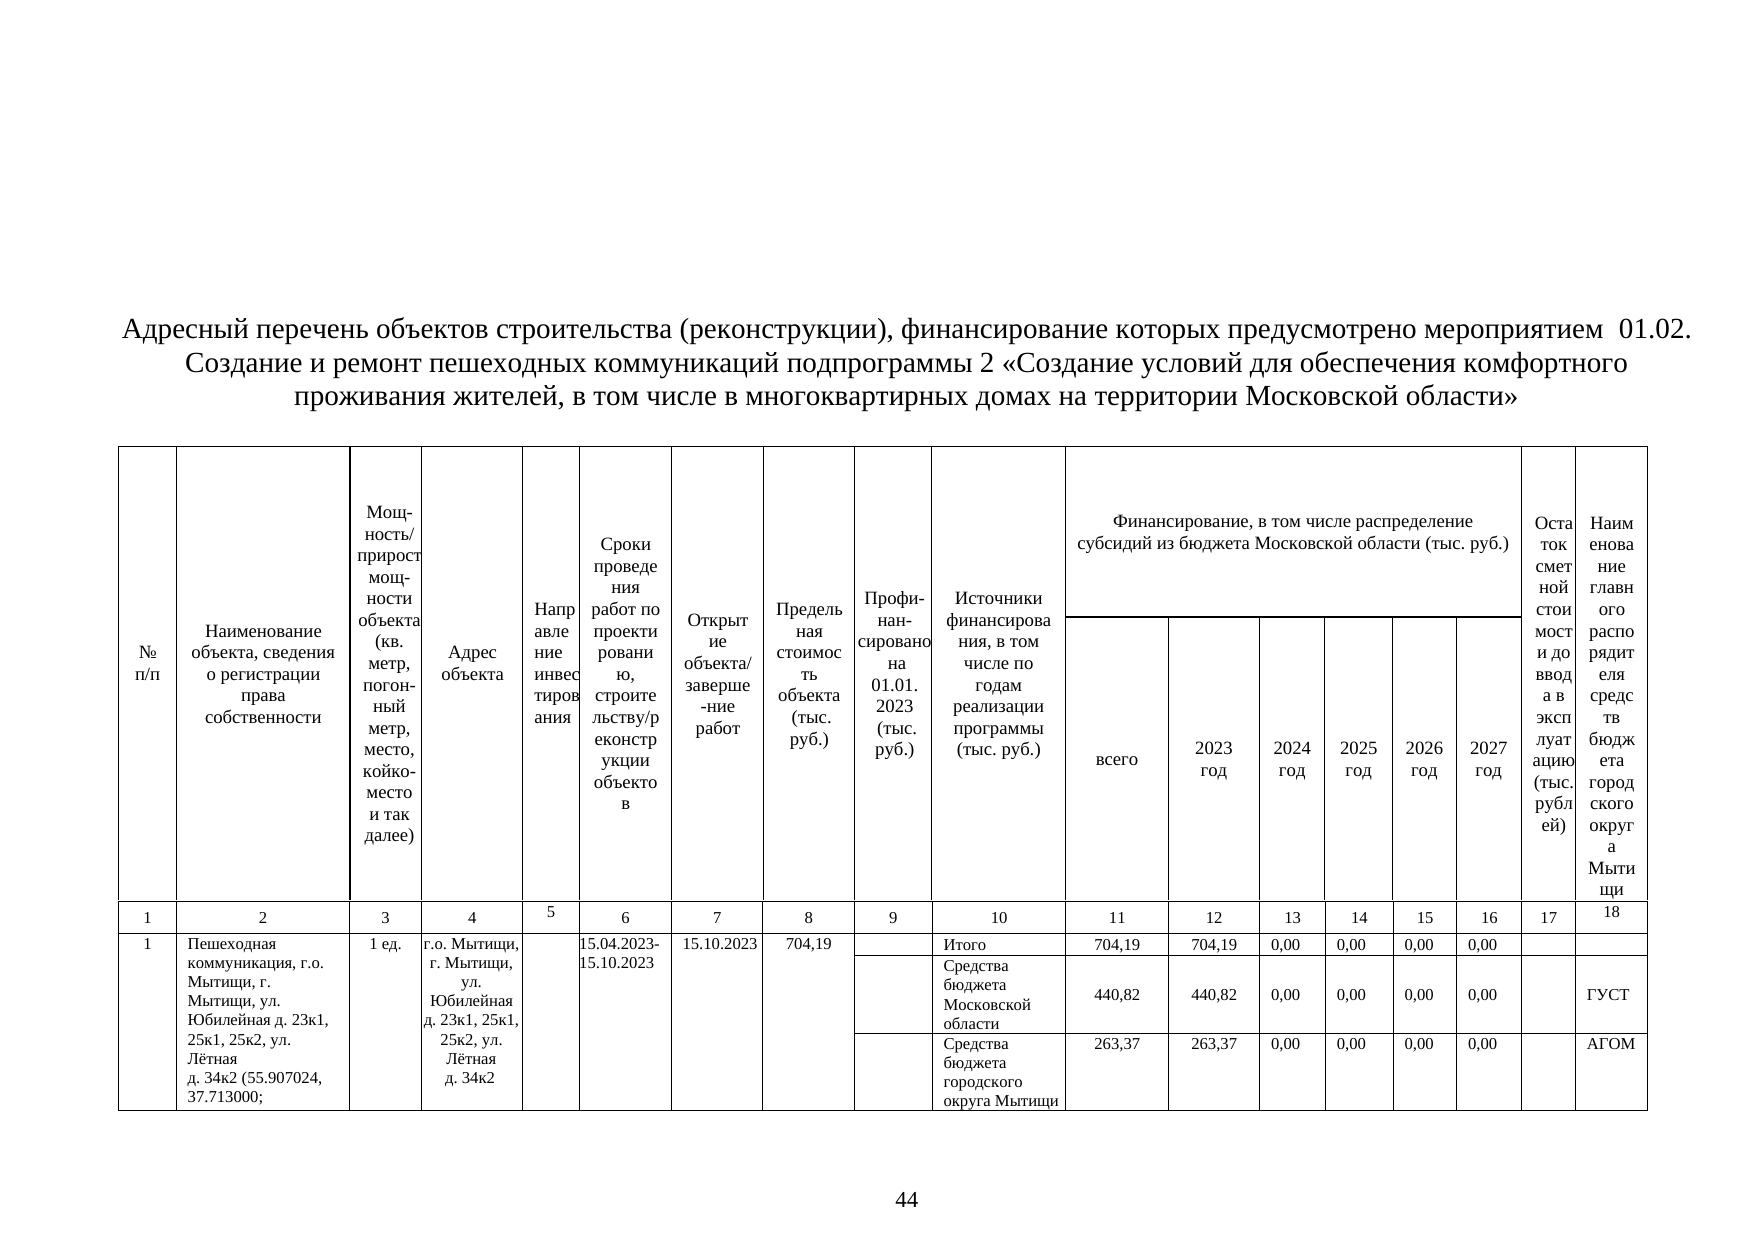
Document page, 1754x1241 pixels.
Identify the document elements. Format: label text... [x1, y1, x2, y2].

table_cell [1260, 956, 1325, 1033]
text Адресный перечень объектов строительства (реконструкции), финансирование которых предусмотрено мероприятием 01.02. Создание и ремонт пешеходных коммуникаций подпрограммы 2 «Создание условий для обеспечения комфортного проживания жителей, в том числе в многоквартирных домах на территории Московской области» [118, 311, 1695, 412]
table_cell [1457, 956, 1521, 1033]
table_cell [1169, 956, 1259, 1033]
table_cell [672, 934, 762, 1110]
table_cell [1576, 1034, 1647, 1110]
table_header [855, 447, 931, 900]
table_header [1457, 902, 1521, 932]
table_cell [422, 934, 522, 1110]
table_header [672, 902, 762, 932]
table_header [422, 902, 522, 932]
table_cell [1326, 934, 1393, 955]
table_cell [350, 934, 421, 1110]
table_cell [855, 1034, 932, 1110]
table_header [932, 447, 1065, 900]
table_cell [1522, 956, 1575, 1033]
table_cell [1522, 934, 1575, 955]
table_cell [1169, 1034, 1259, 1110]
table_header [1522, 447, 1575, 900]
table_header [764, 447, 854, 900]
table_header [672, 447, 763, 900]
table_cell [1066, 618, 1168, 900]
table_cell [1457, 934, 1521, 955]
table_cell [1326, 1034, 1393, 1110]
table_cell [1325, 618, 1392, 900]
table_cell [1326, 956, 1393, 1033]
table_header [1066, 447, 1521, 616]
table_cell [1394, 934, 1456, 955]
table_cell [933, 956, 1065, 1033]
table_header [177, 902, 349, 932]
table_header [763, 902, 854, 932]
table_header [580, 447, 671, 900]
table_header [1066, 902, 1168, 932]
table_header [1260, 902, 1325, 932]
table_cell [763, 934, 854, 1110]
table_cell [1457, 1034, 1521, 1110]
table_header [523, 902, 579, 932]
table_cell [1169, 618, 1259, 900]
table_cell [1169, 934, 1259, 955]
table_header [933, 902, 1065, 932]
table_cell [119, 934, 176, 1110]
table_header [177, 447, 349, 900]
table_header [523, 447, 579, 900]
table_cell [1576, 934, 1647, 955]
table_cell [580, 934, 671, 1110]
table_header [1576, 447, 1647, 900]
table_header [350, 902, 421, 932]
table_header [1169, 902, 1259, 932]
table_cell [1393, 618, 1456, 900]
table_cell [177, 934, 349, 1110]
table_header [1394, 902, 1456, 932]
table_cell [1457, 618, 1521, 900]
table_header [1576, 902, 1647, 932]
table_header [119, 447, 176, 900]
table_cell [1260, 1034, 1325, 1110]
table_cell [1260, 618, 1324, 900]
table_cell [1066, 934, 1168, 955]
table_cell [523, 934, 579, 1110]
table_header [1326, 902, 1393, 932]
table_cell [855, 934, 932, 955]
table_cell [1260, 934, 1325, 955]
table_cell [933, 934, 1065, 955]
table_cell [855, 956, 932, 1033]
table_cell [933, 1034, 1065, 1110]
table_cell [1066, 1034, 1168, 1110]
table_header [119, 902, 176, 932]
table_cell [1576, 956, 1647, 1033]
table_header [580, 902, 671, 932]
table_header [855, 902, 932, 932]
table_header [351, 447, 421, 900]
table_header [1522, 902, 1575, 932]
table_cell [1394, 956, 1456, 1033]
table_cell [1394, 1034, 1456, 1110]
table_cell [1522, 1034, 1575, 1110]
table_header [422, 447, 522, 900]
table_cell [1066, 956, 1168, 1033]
